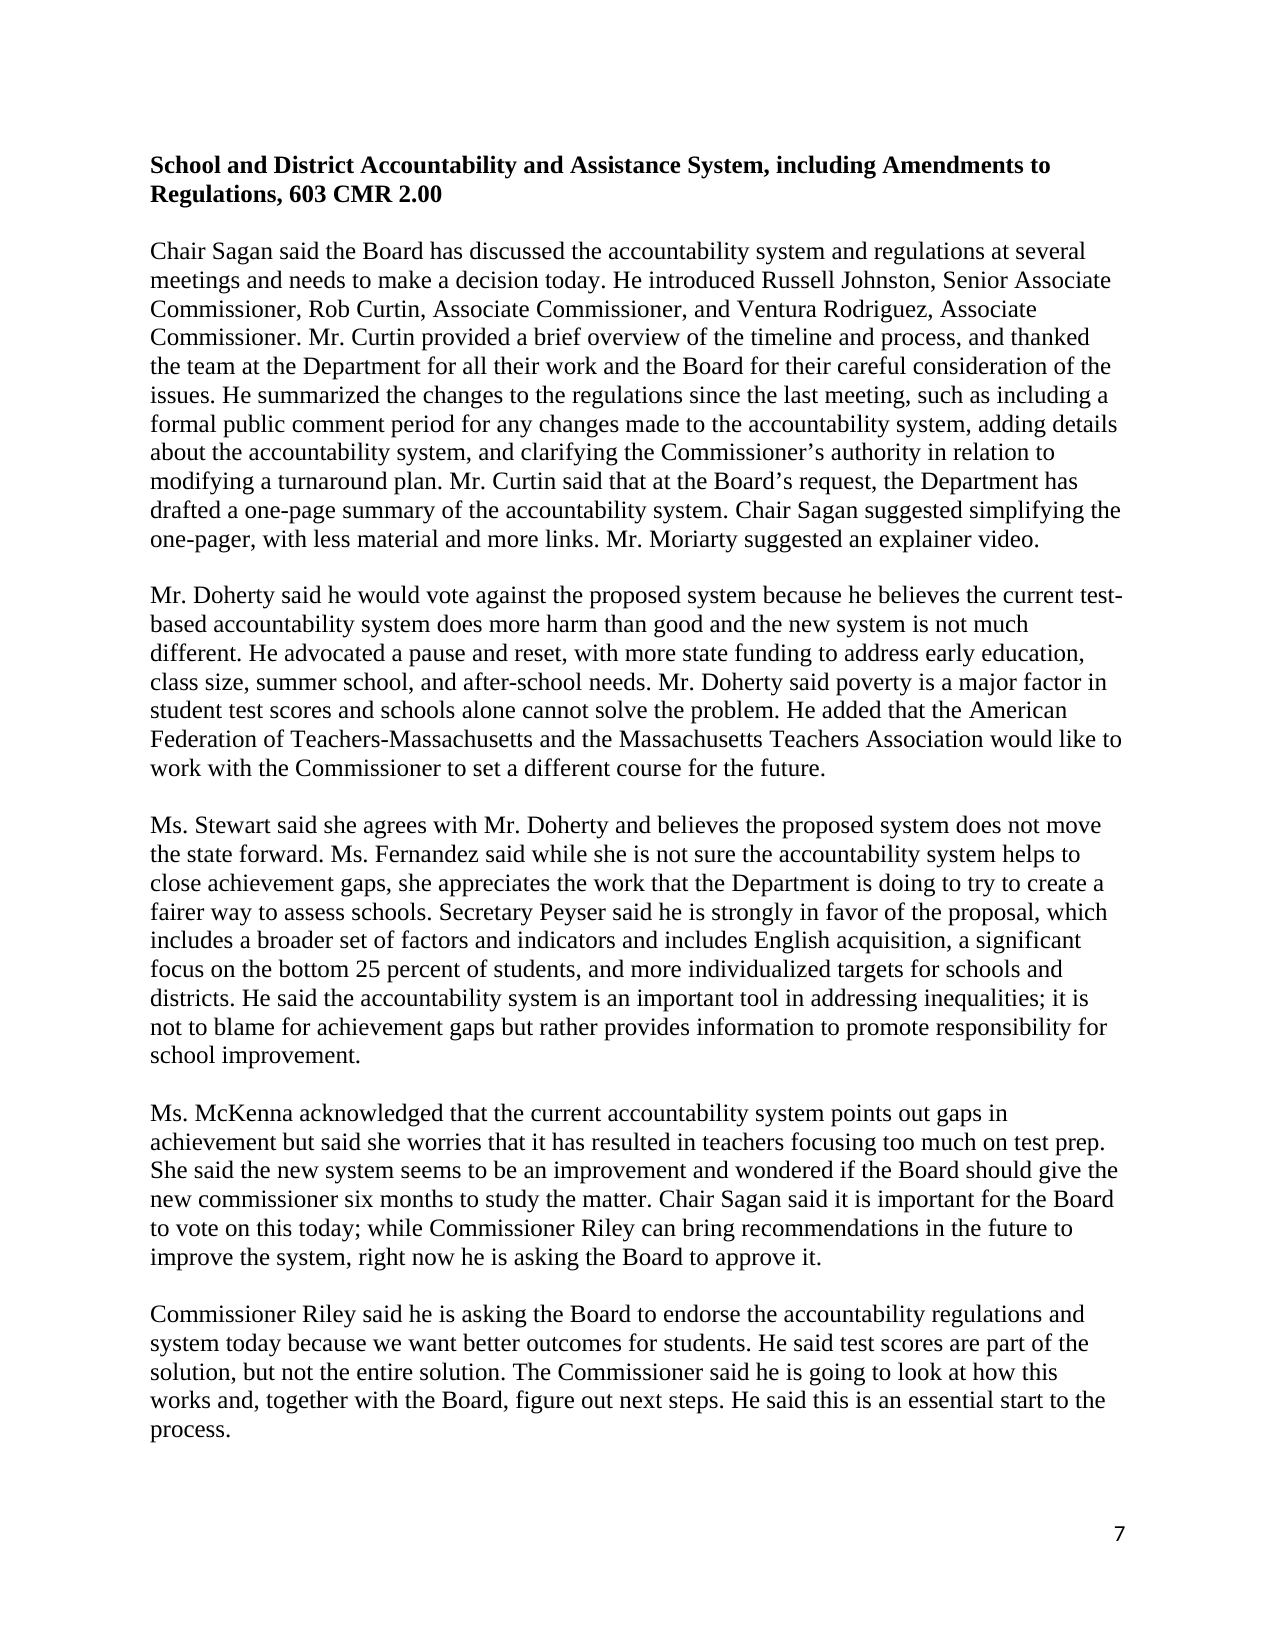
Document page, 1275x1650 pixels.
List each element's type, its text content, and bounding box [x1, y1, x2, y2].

text School and District Accountability and Assistance System, including Amendments to Regulations, 603 CMR 2.00 [150, 150, 1125, 207]
text Commissioner Riley said he is asking the Board to endorse the accountability regulations and system today because we want better outcomes for students. He said test scores are part of the solution, but not the entire solution. The Commissioner said he is going to look at how this works and, together with the Board, figure out next steps. He said this is an essential start to the process. [150, 1299, 1125, 1443]
text Chair Sagan said the Board has discussed the accountability system and regulations at several meetings and needs to make a decision today. He introduced Russell Johnston, Senior Associate Commissioner, Rob Curtin, Associate Commissioner, and Ventura Rodriguez, Associate Commissioner. Mr. Curtin provided a brief overview of the timeline and process, and thanked the team at the Department for all their work and the Board for their careful consideration of the issues. He summarized the changes to the regulations since the last meeting, such as including a formal public comment period for any changes made to the accountability system, adding details about the accountability system, and clarifying the Commissioner’s authority in relation to modifying a turnaround plan. Mr. Curtin said that at the Board’s request, the Department has drafted a one-page summary of the accountability system. Chair Sagan suggested simplifying the one-pager, with less material and more links. Mr. Moriarty suggested an explainer video. [150, 236, 1125, 552]
text Ms. Stewart said she agrees with Mr. Doherty and believes the proposed system does not move the state forward. Ms. Fernandez said while she is not sure the accountability system helps to close achievement gaps, she appreciates the work that the Department is doing to try to create a fairer way to assess schools. Secretary Peyser said he is strongly in favor of the proposal, which includes a broader set of factors and indicators and includes English acquisition, a significant focus on the bottom 25 percent of students, and more individualized targets for schools and districts. He said the accountability system is an important tool in addressing inequalities; it is not to blame for achievement gaps but rather provides information to promote responsibility for school improvement. [150, 811, 1125, 1069]
text Ms. McKenna acknowledged that the current accountability system points out gaps in achievement but said she worries that it has resulted in teachers focusing too much on test prep. She said the new system seems to be an improvement and wondered if the Board should give the new commissioner six months to study the matter. Chair Sagan said it is important for the Board to vote on this today; while Commissioner Riley can bring recommendations in the future to improve the system, right now he is asking the Board to approve it. [150, 1098, 1125, 1271]
text Mr. Doherty said he would vote against the proposed system because he believes the current test-based accountability system does more harm than good and the new system is not much different. He advocated a pause and reset, with more state funding to address early education, class size, summer school, and after-school needs. Mr. Doherty said poverty is a major factor in student test scores and schools alone cannot solve the problem. He added that the American Federation of Teachers-Massachusetts and the Massachusetts Teachers Association would like to work with the Commissioner to set a different course for the future. [150, 581, 1125, 782]
